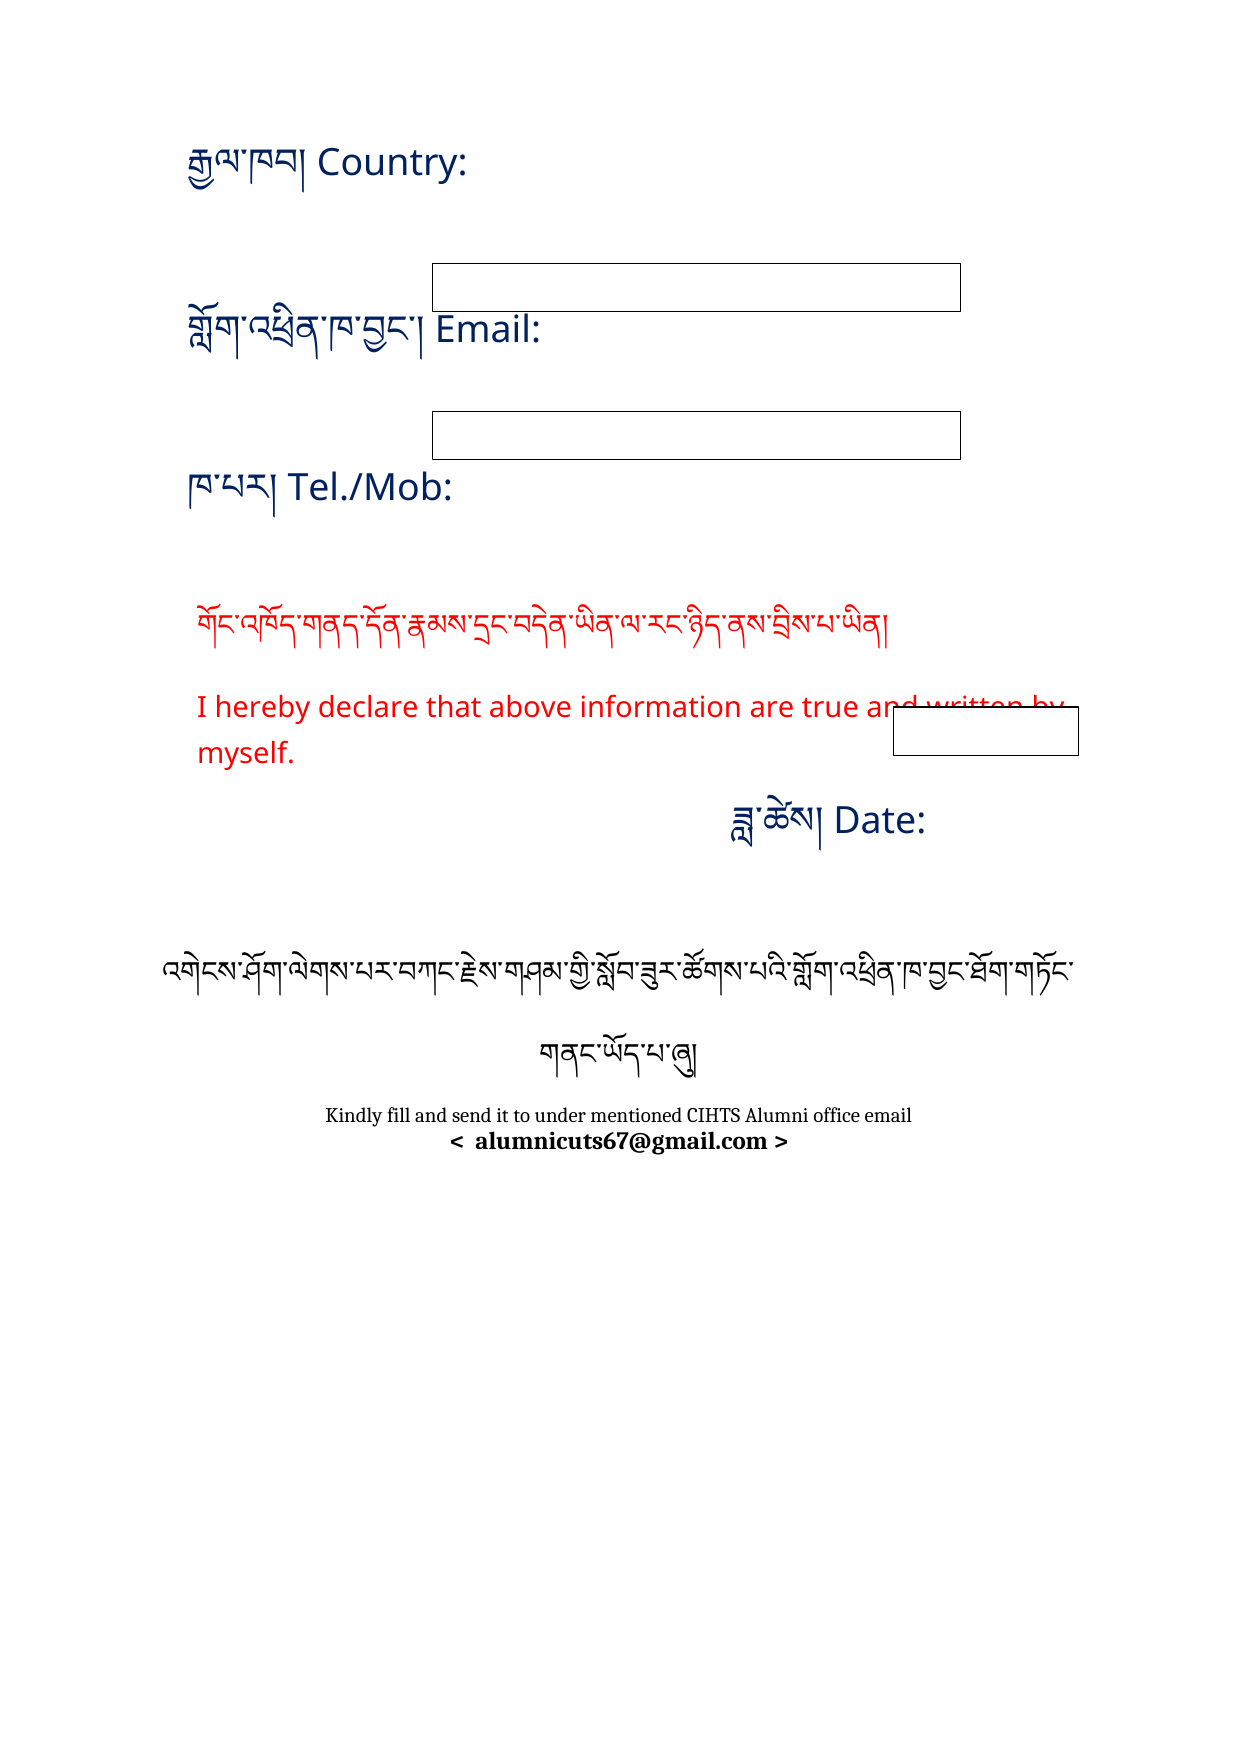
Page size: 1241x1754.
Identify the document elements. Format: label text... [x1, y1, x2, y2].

text རྒྱལ་ཁབ། Country: [150, 120, 1090, 226]
text གོང་འཁོད་གནད་དོན་རྣམས་དྲང་བདེན་ཡིན་ལ་རང་ཉིད་ནས་བྲིས་པ་ཡིན། [197, 592, 1090, 674]
text གློག་འཕྲིན་ཁ་བྱང་། Email: [150, 287, 1090, 393]
text ཟླ་ཚེས། Date: [150, 778, 1090, 884]
text ཁ་པར། Tel./Mob: [150, 445, 1090, 551]
text Kindly fill and send it to under mentioned CIHTS Alumni office email [150, 1103, 1087, 1127]
text < alumnicuts67@gmail.com > [150, 1127, 1087, 1156]
text འགེངས་ཤོག་ལེགས་པར་བཀང་རྗེས་གཤམ་གྱི་སློབ་ཟུར་ཚོགས་པའི་གློག་འཕྲིན་ཁ་བྱང་ཐོག་གཏོང་གནང་ཡོད་པ་ཞུ། [150, 939, 1087, 1103]
text I hereby declare that above information are true and written by myself. [197, 687, 1090, 772]
